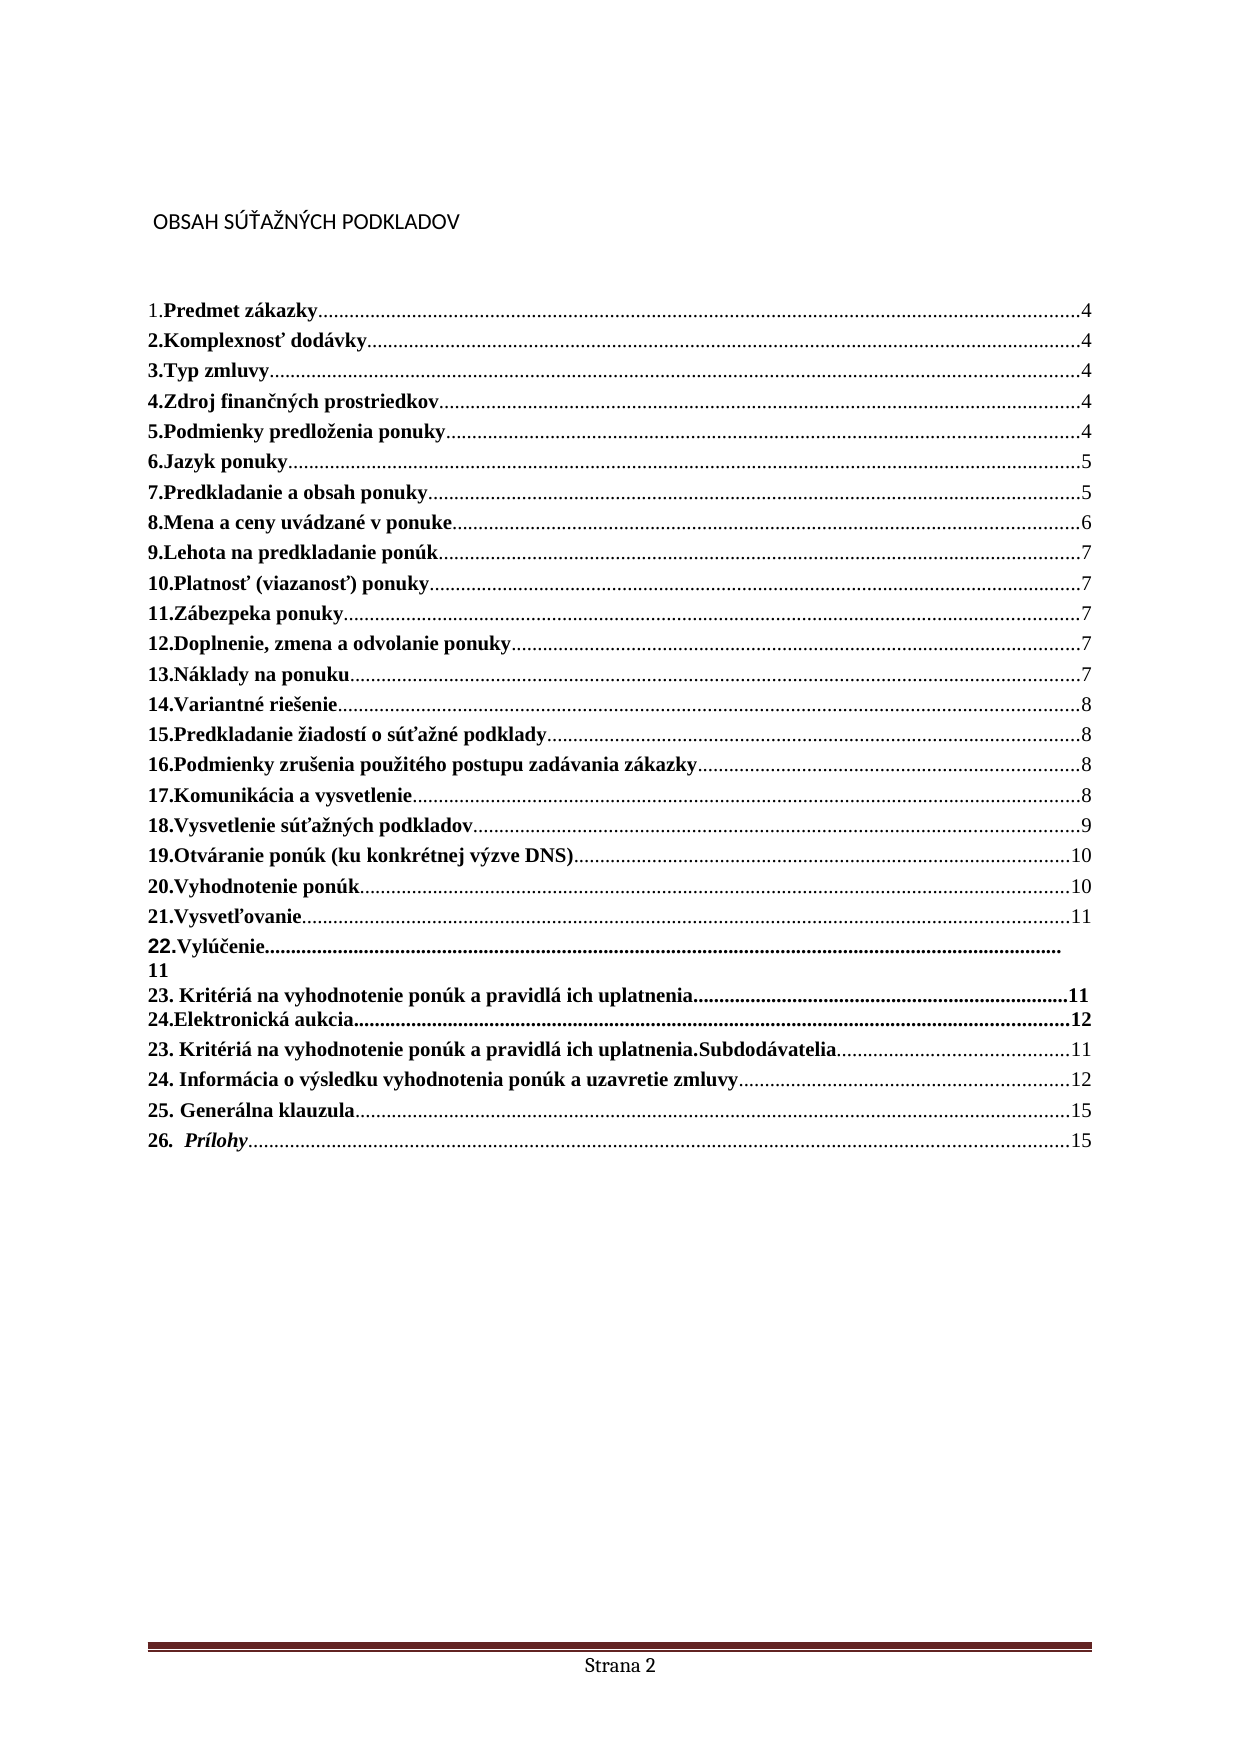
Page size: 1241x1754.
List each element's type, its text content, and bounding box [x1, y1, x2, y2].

text 20.Vyhodnotenie ponúk 10 [148, 874, 1092, 898]
text 22.Vylúčenie......................................................................................................................................................... 11 [148, 934, 1092, 982]
text 9.Lehota na predkladanie ponúk 7 [148, 540, 1092, 564]
text 2.Komplexnosť dodávky 4 [148, 328, 1092, 352]
text 5.Podmienky predloženia ponuky 4 [148, 419, 1092, 443]
text 12.Doplnenie, zmena a odvolanie ponuky 7 [148, 631, 1092, 655]
text 13.Náklady na ponuku 7 [148, 661, 1092, 686]
text 26. Prílohy 15 [148, 1128, 1092, 1152]
text 14.Variantné riešenie 8 [148, 692, 1092, 716]
text 19.Otváranie ponúk (ku konkrétnej výzve DNS) 10 [148, 843, 1092, 867]
text 24.Elektronická aukcia 12 [148, 1007, 1092, 1031]
text 6.Jazyk ponuky 5 [148, 449, 1092, 473]
text 11.Zábezpeka ponuky 7 [148, 601, 1092, 625]
text 25. Generálna klauzula 15 [148, 1097, 1092, 1122]
text 1.Predmet zákazky 4 [148, 298, 1092, 322]
text 7.Predkladanie a obsah ponuky 5 [148, 479, 1092, 504]
text 17.Komunikácia a vysvetlenie 8 [148, 783, 1092, 807]
text 4.Zdroj finančných prostriedkov 4 [148, 389, 1092, 413]
text 16.Podmienky zrušenia použitého postupu zadávania zákazky 8 [148, 752, 1092, 776]
text 15.Predkladanie žiadostí o súťažné podklady 8 [148, 722, 1092, 746]
text 18.Vysvetlenie súťažných podkladov 9 [148, 813, 1092, 837]
text 23. Kritériá na vyhodnotenie ponúk a pravidlá ich uplatnenia.Subdodávatelia 11 [148, 1037, 1092, 1061]
text 8.Mena a ceny uvádzané v ponuke 6 [148, 510, 1092, 534]
text 21.Vysvetľovanie 11 [148, 904, 1092, 928]
text 10.Platnosť (viazanosť) ponuky 7 [148, 571, 1092, 594]
text 24. Informácia o výsledku vyhodnotenia ponúk a uzavretie zmluvy 12 [148, 1067, 1092, 1091]
text 3.Typ zmluvy 4 [148, 358, 1092, 382]
text 23. Kritériá na vyhodnotenie ponúk a pravidlá ich uplatnenia........................................................................11 [148, 982, 1092, 1007]
text OBSAH SÚŤAŽNÝCH PODKLADOV [148, 207, 1092, 235]
